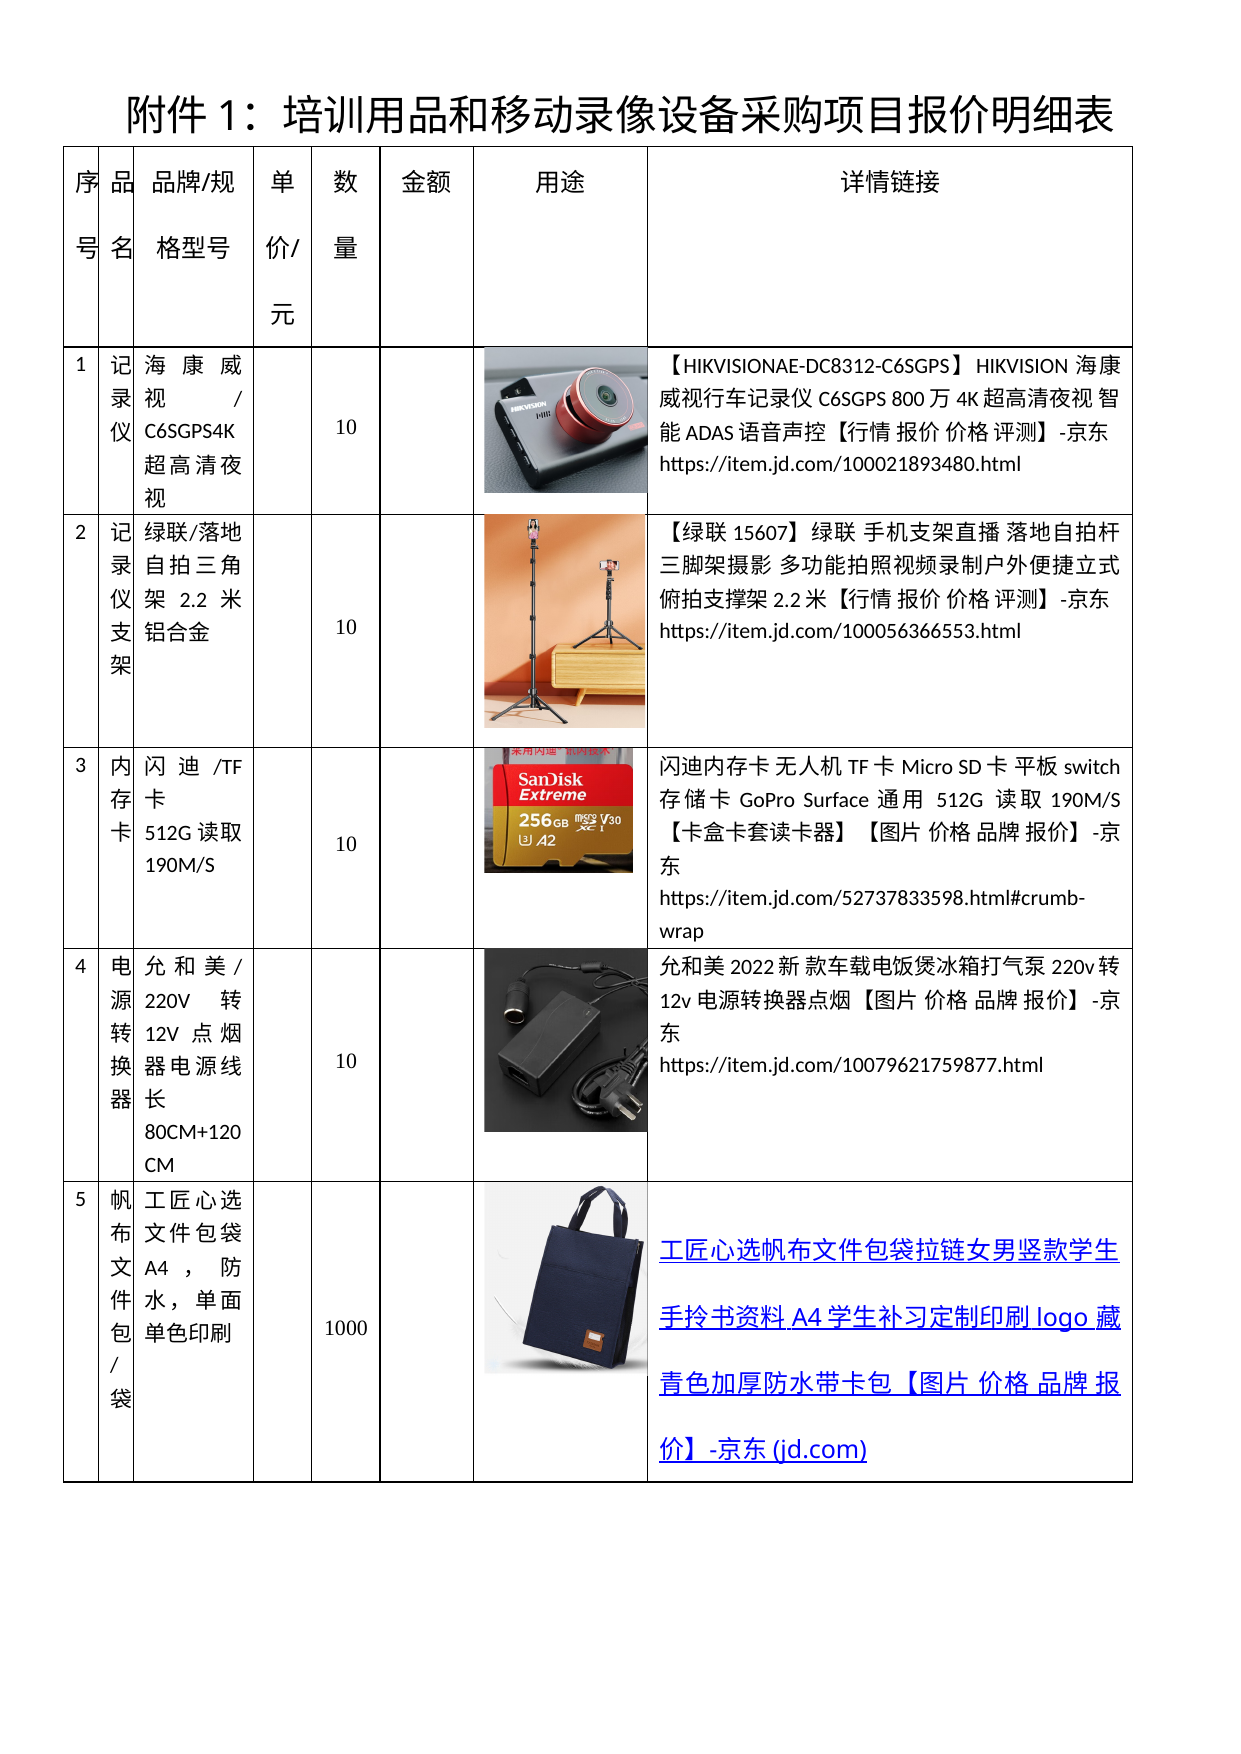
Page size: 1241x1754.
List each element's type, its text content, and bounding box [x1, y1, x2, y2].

table_cell [381, 348, 473, 513]
table_cell 工匠心选文件包袋A4，防水，单面单色印刷 [134, 1182, 253, 1481]
table_cell 【HIKVISIONAE-DC8312-C6SGPS】HIKVISION海康威视行车记录仪C6SGPS 800万4K超高清夜视 智能ADAS语音声控【行情 报价 价格 评测】-京东 https://item.jd.com/100021893480.html [648, 348, 1132, 513]
picture [484, 748, 633, 873]
table_cell 记录仪支架 [99, 515, 133, 747]
table_cell 1000 [312, 1182, 379, 1481]
table_cell 电源转换器 [99, 949, 133, 1181]
table_cell [381, 748, 473, 948]
table_cell 闪迪内存卡 无人机TF卡 Micro SD卡 平板switch存储卡GoPro Surface通用 512G 读取190M/S【卡盒卡套读卡器】【图片 价格 品牌 报价】-京东 https://item.jd.com/52737833598.html#crumb-wrap [648, 748, 1132, 948]
table_cell 1 [64, 348, 98, 513]
table_cell 5 [64, 1182, 98, 1481]
table_cell [254, 748, 311, 948]
table_cell 允和美/220V转12V点烟器电源线长80CM+120CM [134, 949, 253, 1181]
table_header 品牌/规格型号 [134, 147, 253, 346]
table_cell 10 [312, 348, 379, 513]
table_cell [254, 348, 311, 513]
table_cell [474, 1182, 647, 1481]
table_header 详情链接 [648, 147, 1132, 346]
table_cell [254, 1182, 311, 1481]
table_cell 绿联/落地自拍三角架2.2米铝合金 [134, 515, 253, 747]
table_cell 工匠心选帆布文件包袋拉链女男竖款学生手拎书资料A4学生补习定制印刷logo 藏青色加厚防水带卡包【图片 价格 品牌 报价】-京东 (jd.com) [648, 1182, 1132, 1481]
table_header 数量 [312, 147, 379, 346]
table_header 序号 [64, 147, 98, 346]
table_cell [474, 748, 647, 948]
table_cell 4 [64, 949, 98, 1181]
table_cell [474, 348, 647, 513]
table_header 用途 [474, 147, 647, 346]
table_header 单价/元 [254, 147, 311, 346]
table_cell [474, 515, 647, 747]
table_cell 帆布文件包/袋 [99, 1182, 133, 1481]
picture [484, 347, 648, 493]
table_cell 10 [312, 949, 379, 1181]
picture [484, 1182, 648, 1376]
table_cell 海康威视/C6SGPS4K超高清夜视 [134, 348, 253, 513]
table_cell 允和美 2022新 款车载电饭煲冰箱打气泵220v转12v电源转换器点烟【图片 价格 品牌 报价】-京东 https://item.jd.com/10079621759877.html [648, 949, 1132, 1181]
table_cell 记录仪 [99, 348, 133, 513]
table_cell 10 [312, 748, 379, 948]
table_cell [381, 515, 473, 747]
table_header 品名 [99, 147, 133, 346]
picture [484, 514, 646, 728]
text 附件1：培训用品和移动录像设备采购项目报价明细表 [75, 79, 1165, 146]
table_cell 2 [64, 515, 98, 747]
table_cell 内存卡 [99, 748, 133, 948]
picture [484, 948, 648, 1132]
table_cell [474, 949, 647, 1181]
table_header 金额 [381, 147, 473, 346]
table_cell 【绿联15607】绿联 手机支架直播 落地自拍杆三脚架摄影 多功能拍照视频录制户外便捷立式俯拍支撑架2.2米【行情 报价 价格 评测】-京东 https://item.jd.com/100056366553.html [648, 515, 1132, 747]
table_cell [381, 1182, 473, 1481]
table_cell [381, 949, 473, 1181]
table_cell [254, 515, 311, 747]
table_cell 3 [64, 748, 98, 948]
table_cell [254, 949, 311, 1181]
table_cell 闪迪/TF卡 512G读取190M/S [134, 748, 253, 948]
table_cell 10 [312, 515, 379, 747]
